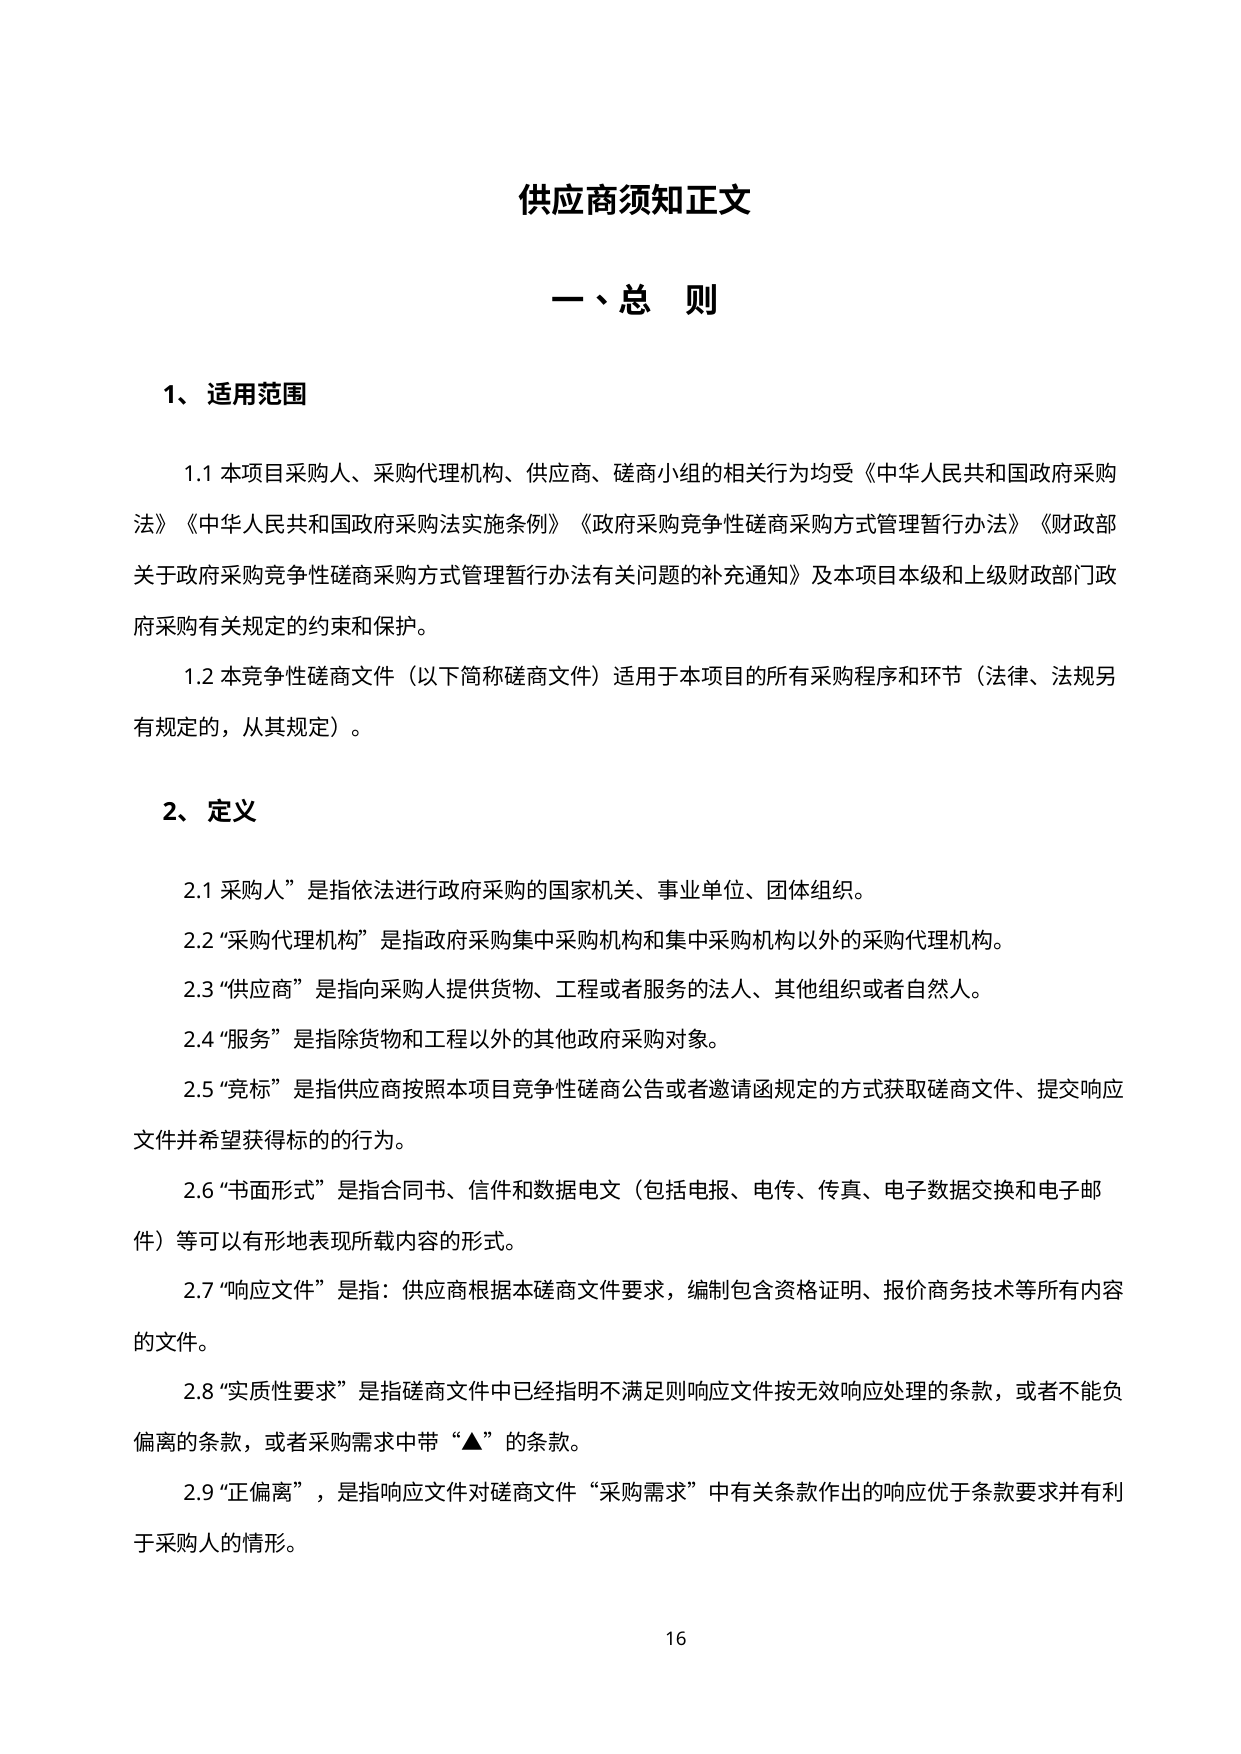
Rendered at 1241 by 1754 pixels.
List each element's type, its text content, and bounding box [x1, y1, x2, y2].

text “竞标”是指供应商按照本项目竞争性磋商公告或者邀请函规定的方式获取磋商文件、提交响应文件并希望获得标的的行为。 [133, 1071, 1137, 1156]
text “书面形式”是指合同书、信件和数据电文（包括电报、电传、传真、电子数据交换和电子邮件）等可以有形地表现所载内容的形式。 [133, 1172, 1137, 1257]
text “响应文件”是指：供应商根据本磋商文件要求，编制包含资格证明、报价商务技术等所有内容的文件。 [133, 1272, 1137, 1357]
text “实质性要求”是指磋商文件中已经指明不满足则响应文件按无效响应处理的条款，或者不能负偏离的条款，或者采购需求中带“▲”的条款。 [133, 1373, 1137, 1458]
text “采购代理机构”是指政府采购集中采购机构和集中采购机构以外的采购代理机构。 [133, 922, 1137, 956]
text “正偏离”，是指响应文件对磋商文件“采购需求”中有关条款作出的响应优于条款要求并有利于采购人的情形。 [133, 1474, 1137, 1559]
text “服务”是指除货物和工程以外的其他政府采购对象。 [133, 1021, 1137, 1055]
text 供应商须知正文 [133, 164, 1137, 232]
text 适用范围 [133, 359, 1137, 427]
text 采购人”是指依法进行政府采购的国家机关、事业单位、团体组织。 [133, 872, 1137, 906]
text 本项目采购人、采购代理机构、供应商、磋商小组的相关行为均受《中华人民共和国政府采购法》《中华人民共和国政府采购法实施条例》《政府采购竞争性磋商采购方式管理暂行办法》《财政部关于政府采购竞争性磋商采购方式管理暂行办法有关问题的补充通知》及本项目本级和上级财政部门政府采购有关规定的约束和保护。 [133, 455, 1137, 642]
text 总 则 [133, 266, 1137, 334]
text 本竞争性磋商文件（以下简称磋商文件）适用于本项目的所有采购程序和环节（法律、法规另有规定的，从其规定）。 [133, 658, 1137, 743]
text “供应商”是指向采购人提供货物、工程或者服务的法人、其他组织或者自然人。 [133, 971, 1137, 1005]
text 定义 [133, 775, 1137, 843]
